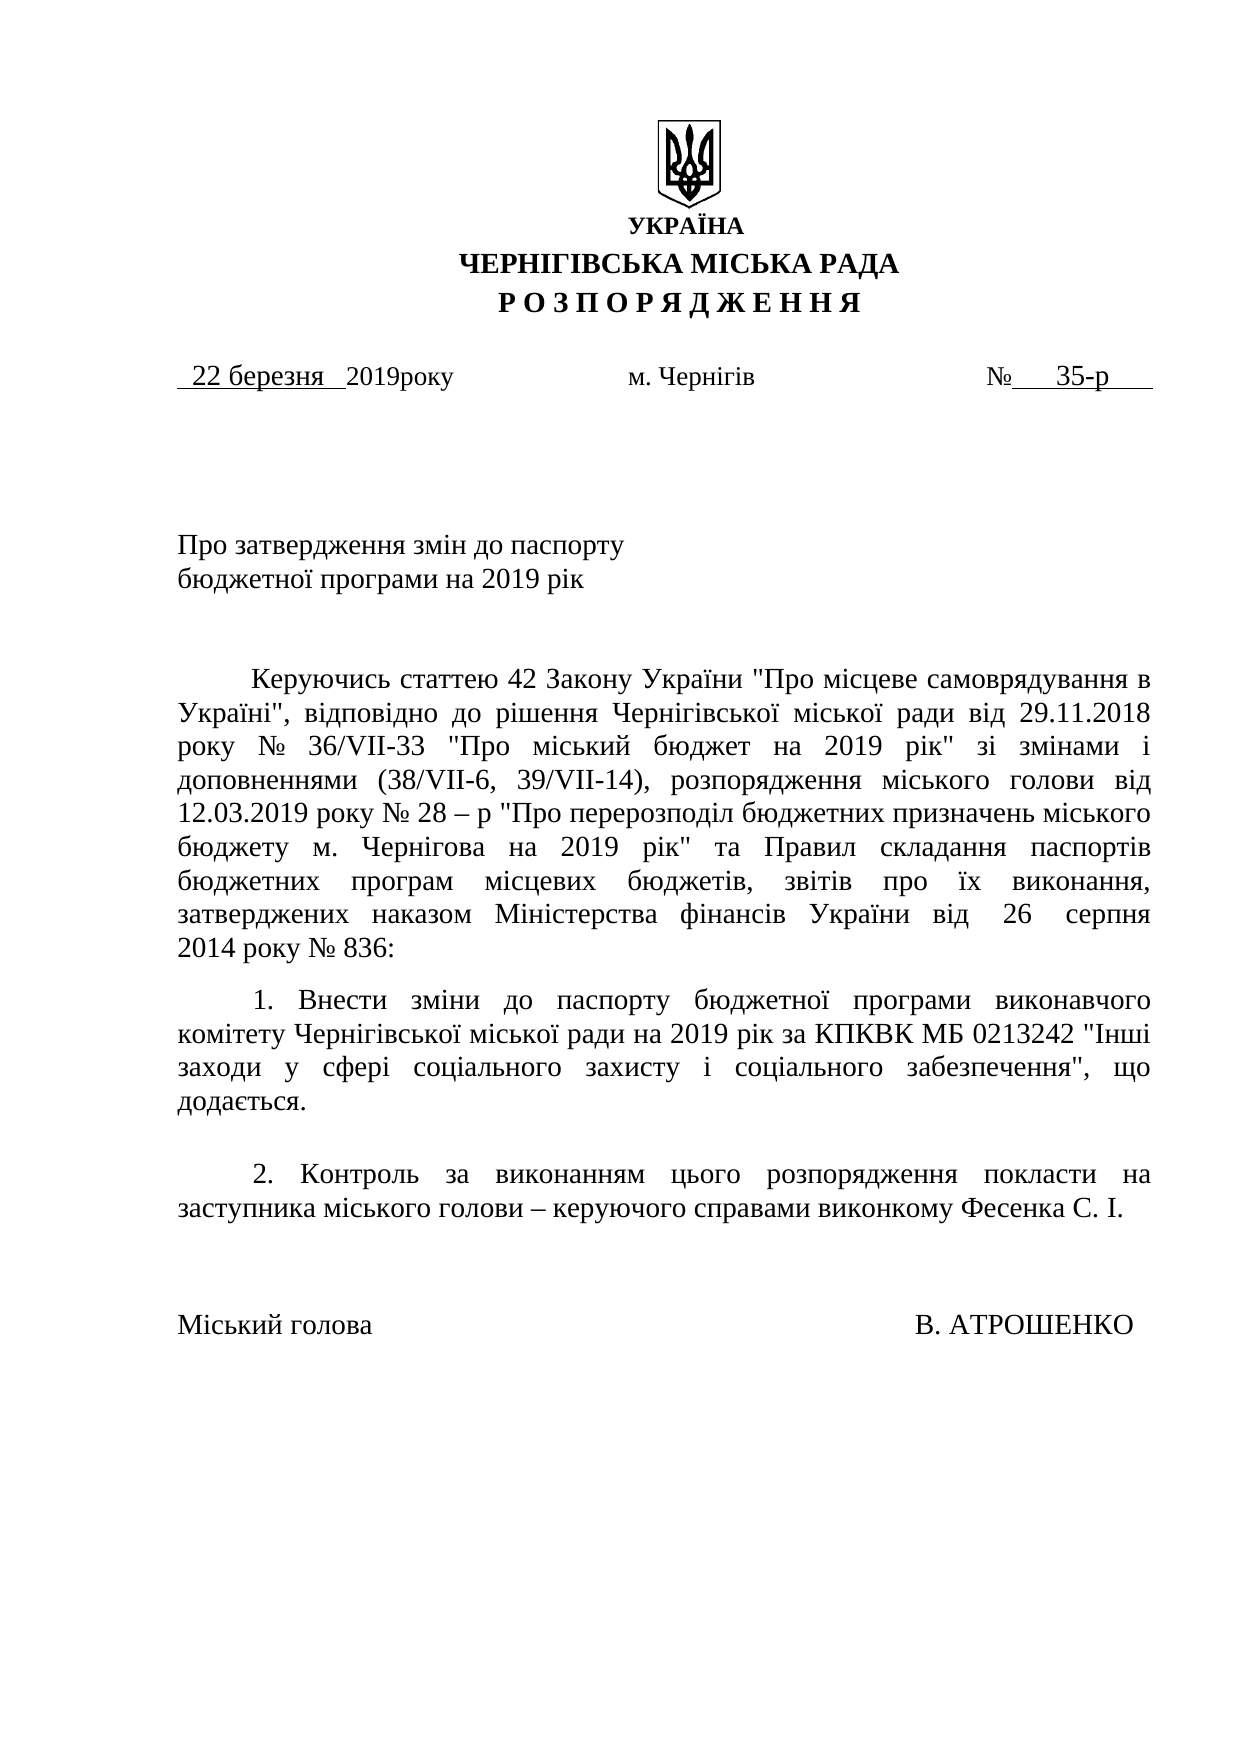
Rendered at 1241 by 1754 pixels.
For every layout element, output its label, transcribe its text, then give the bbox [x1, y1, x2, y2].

text Міський голова В. АТРОШЕНКО [177, 1307, 1240, 1341]
list Внести зміни до паспорту бюджетної програми виконавчого комітету Чернігівської міської ради на 2019 рік за КПКВК МБ 0213242 "Інші заходи у сфері соціального захисту і соціального забезпечення", що додається. [177, 982, 1152, 1117]
text УКРАЇНА [458, 211, 913, 240]
picture [657, 120, 721, 209]
text 22 березня 2019року м. Чернігів № 35-р [177, 358, 1240, 392]
text Керуючись статтею 42 Закону України "Про місцеве самоврядування в Україні", відповідно до рішення Чернігівської міської ради від 29.11.2018 року № 36/VII-33 "Про міський бюджет на 2019 рік" зі змінами і доповненнями (38/VII-6, 39/VII-14), розпорядження міського голови від 12.03.2019 року № 28 – р "Про перерозподіл бюджетних призначень міського бюджету м. Чернігова на 2019 рік" та Правил складання паспортів бюджетних програм місцевих бюджетів, звітів про їх виконання, затверджених наказом Міністерства фінансів України від 26 серпня 2014 року № 836: [177, 661, 1152, 963]
text ЧЕРНІГІВСЬКА МІСЬКА РАДА Р О З П О Р Я Д Ж Е Н Н Я [458, 246, 899, 319]
text Про затвердження змін до паспорту бюджетної програми на 2019 рік [177, 527, 626, 594]
list Контроль за виконанням цього розпорядження покласти на заступника міського голови – керуючого справами виконкому Фесенка С. І. [177, 1156, 1152, 1223]
